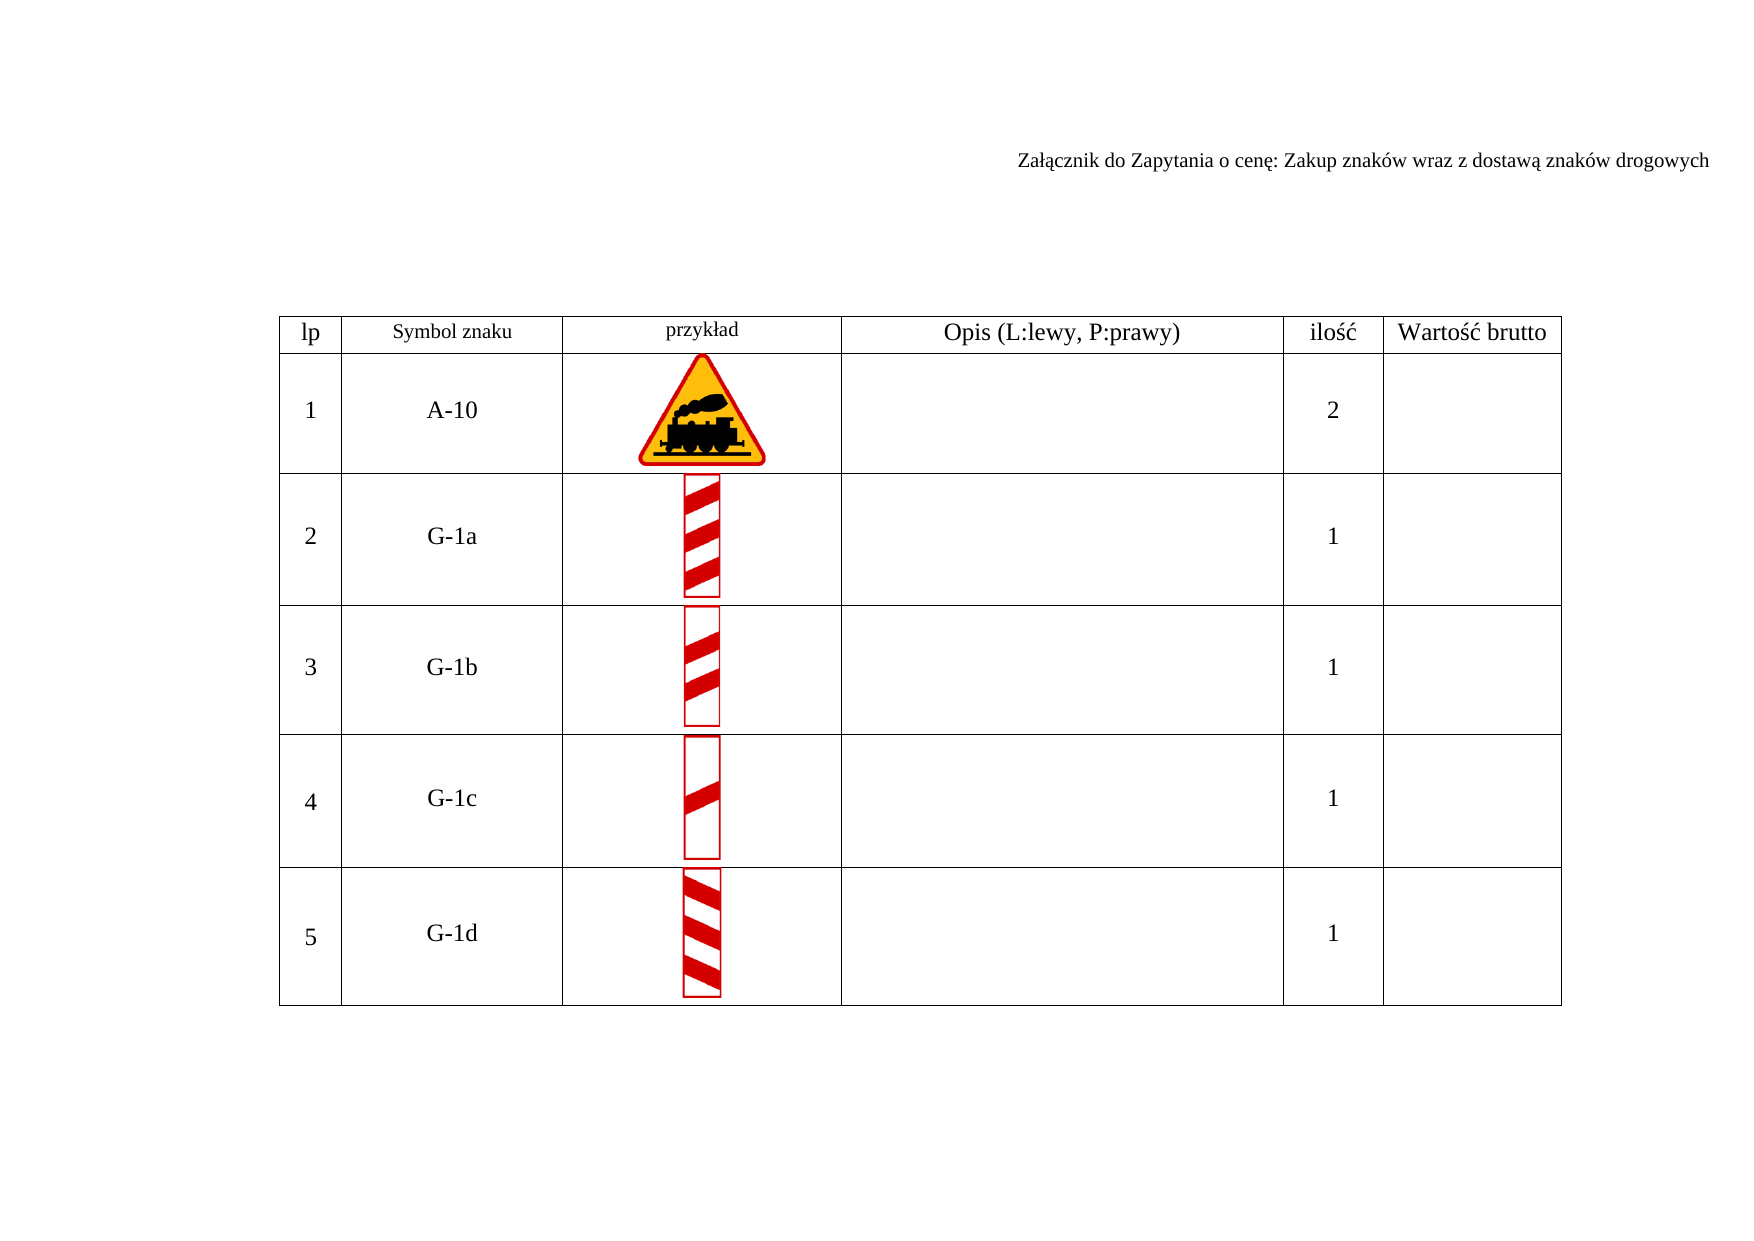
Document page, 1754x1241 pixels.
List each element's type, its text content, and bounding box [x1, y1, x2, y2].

table_header lp [280, 317, 341, 352]
table_cell 2 [1284, 354, 1383, 473]
table_cell [563, 354, 841, 473]
table_cell 4 [280, 735, 341, 867]
table_cell [842, 606, 1283, 734]
table_cell [842, 354, 1283, 473]
picture [683, 473, 721, 598]
table_cell [842, 474, 1283, 605]
table_cell 3 [280, 606, 341, 734]
table_cell [1384, 474, 1561, 605]
picture [638, 353, 766, 466]
picture [683, 605, 721, 727]
table_cell A-10 [342, 354, 562, 473]
picture [683, 735, 721, 860]
table_cell [563, 868, 841, 1005]
table_header ilość [1284, 317, 1383, 352]
table_header Symbol znaku [342, 317, 562, 352]
table_cell 2 [280, 474, 341, 605]
table_cell G-1b [342, 606, 562, 734]
picture [682, 867, 722, 998]
table_header przykład [563, 317, 841, 352]
table_cell [563, 474, 841, 605]
table_cell 1 [1284, 606, 1383, 734]
table_header Opis (L:lewy, P:prawy) [842, 317, 1283, 352]
table_cell G-1a [342, 474, 562, 605]
table_cell G-1d [342, 868, 562, 1005]
table_header Wartość brutto [1384, 317, 1561, 352]
table_cell [1384, 606, 1561, 734]
text Załącznik do Zapytania o cenę: Zakup znaków wraz z dostawą znaków drogowych [131, 148, 1710, 172]
table_cell [842, 868, 1283, 1005]
table_cell [1384, 735, 1561, 867]
table_cell 1 [1284, 474, 1383, 605]
table_cell 5 [280, 868, 341, 1005]
table_cell 1 [280, 354, 341, 473]
table_cell [563, 606, 841, 734]
table_cell G-1c [342, 735, 562, 867]
table_cell [1384, 354, 1561, 473]
table_cell [1384, 868, 1561, 1005]
table_cell [842, 735, 1283, 867]
table_cell [563, 735, 841, 867]
table_cell 1 [1284, 735, 1383, 867]
table_cell 1 [1284, 868, 1383, 1005]
